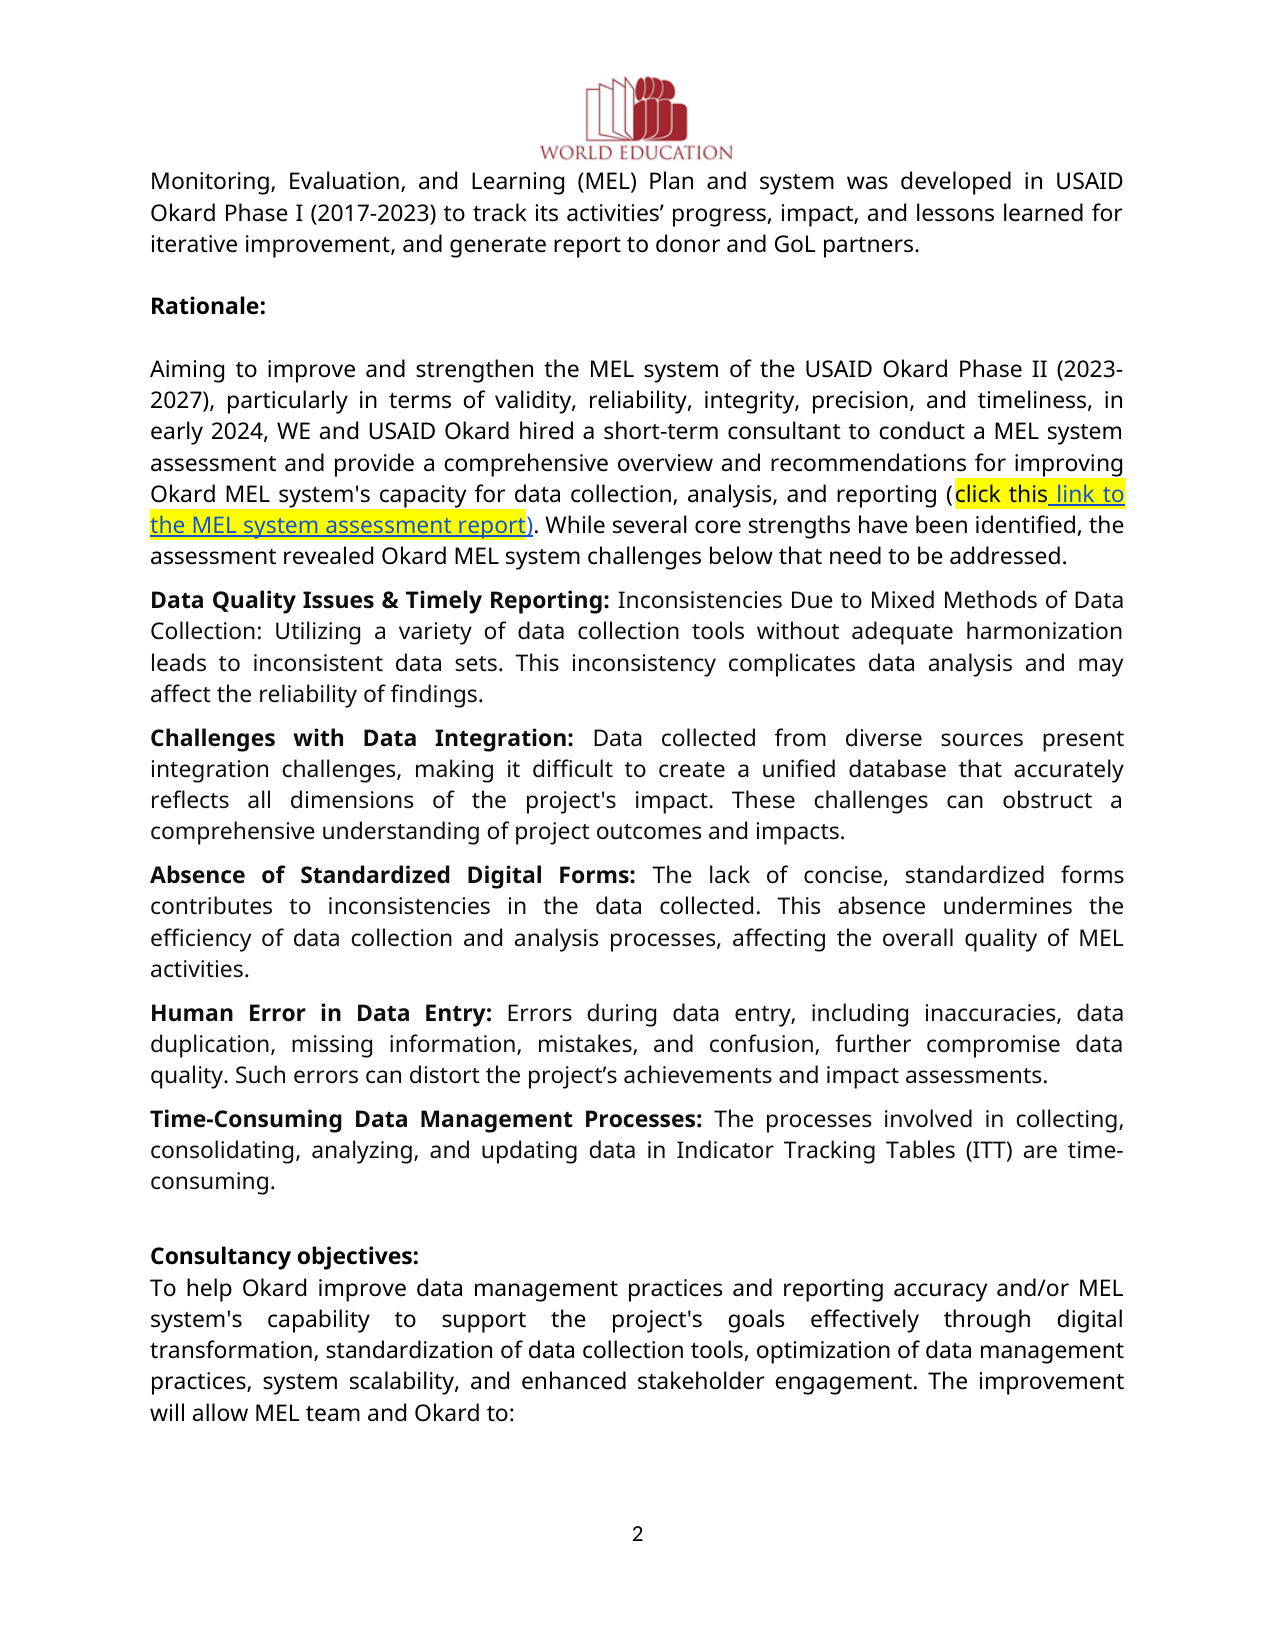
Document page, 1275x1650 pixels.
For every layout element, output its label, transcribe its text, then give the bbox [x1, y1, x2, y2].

text To help Okard improve data management practices and reporting accuracy and/or MEL system's capability to support the project's goals effectively through digital transformation, standardization of data collection tools, optimization of data management practices, system scalability, and enhanced stakeholder engagement. The improvement will allow MEL team and Okard to: [150, 1271, 1125, 1428]
text Human Error in Data Entry: Errors during data entry, including inaccuracies, data duplication, missing information, mistakes, and confusion, further compromise data quality. Such errors can distort the project’s achievements and impact assessments. [150, 996, 1125, 1090]
text Monitoring, Evaluation, and Learning (MEL) Plan and system was developed in USAID Okard Phase I (2017-2023) to track its activities’ progress, impact, and lessons learned for iterative improvement, and generate report to donor and GoL partners. [150, 165, 1125, 259]
text Absence of Standardized Digital Forms: The lack of concise, standardized forms contributes to inconsistencies in the data collected. This absence undermines the efficiency of data collection and analysis processes, affecting the overall quality of MEL activities. [150, 859, 1125, 984]
text Consultancy objectives: [150, 1240, 1125, 1271]
picture [534, 75, 741, 166]
text Aiming to improve and strengthen the MEL system of the USAID Okard Phase II (2023-2027), particularly in terms of validity, reliability, integrity, precision, and timeliness, in early 2024, WE and USAID Okard hired a short-term consultant to conduct a MEL system assessment and provide a comprehensive overview and recommendations for improving Okard MEL system's capacity for data collection, analysis, and reporting (click this link to the MEL system assessment report). While several core strengths have been identified, the assessment revealed Okard MEL system challenges below that need to be addressed. [150, 353, 1125, 571]
text Rationale: [150, 290, 1125, 321]
text Data Quality Issues & Timely Reporting: Inconsistencies Due to Mixed Methods of Data Collection: Utilizing a variety of data collection tools without adequate harmonization leads to inconsistent data sets. This inconsistency complicates data analysis and may affect the reliability of findings. [150, 584, 1125, 709]
text Time-Consuming Data Management Processes: The processes involved in collecting, consolidating, analyzing, and updating data in Indicator Tracking Tables (ITT) are time-consuming. [150, 1103, 1125, 1196]
text Challenges with Data Integration: Data collected from diverse sources present integration challenges, making it difficult to create a unified database that accurately reflects all dimensions of the project's impact. These challenges can obstruct a comprehensive understanding of project outcomes and impacts. [150, 721, 1125, 846]
